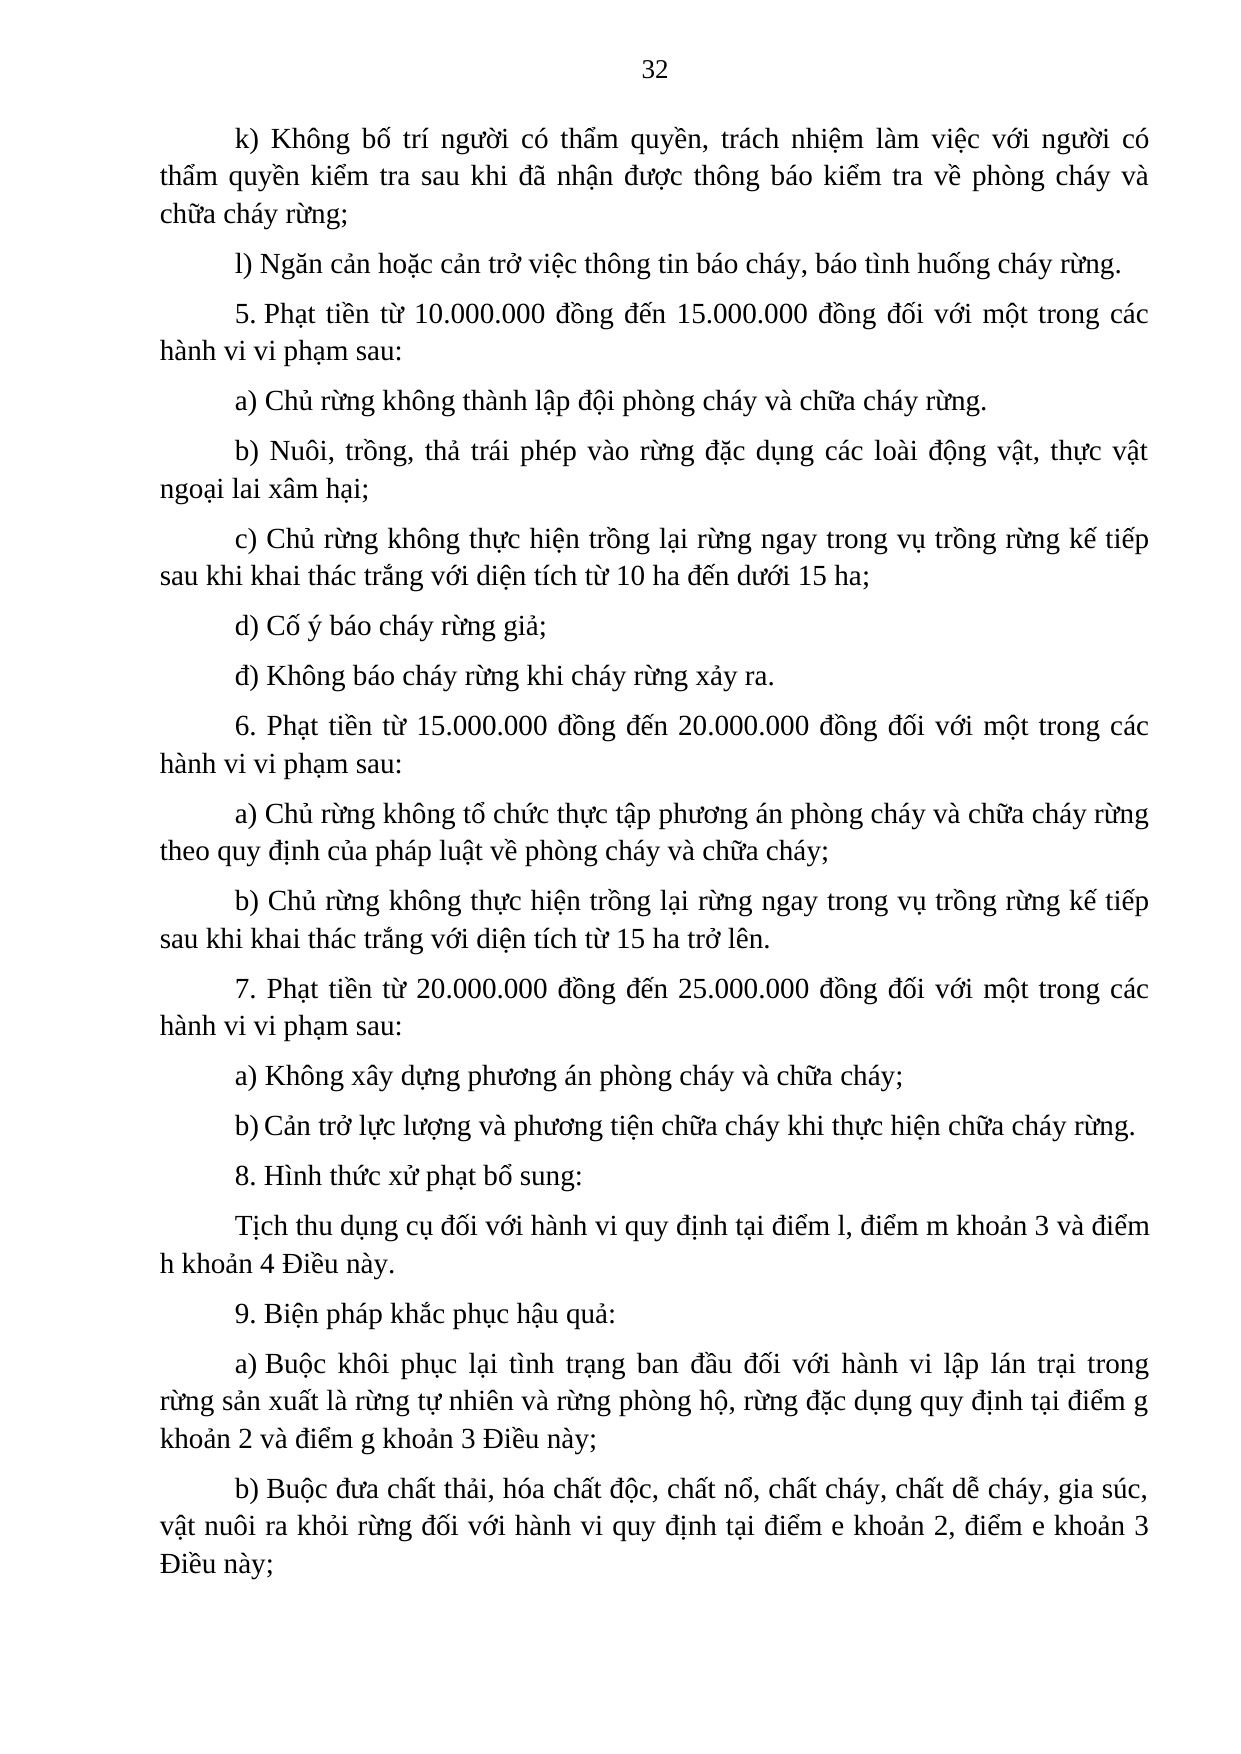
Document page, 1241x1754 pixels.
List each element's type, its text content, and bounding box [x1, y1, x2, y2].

text a) Chủ rừng không thành lập đội phòng cháy và chữa cháy rừng. [159, 381, 1150, 418]
text a) Chủ rừng không tổ chức thực tập phương án phòng cháy và chữa cháy rừng theo quy định của pháp luật về phòng cháy và chữa cháy; [159, 793, 1150, 868]
text 9. Biện pháp khắc phục hậu quả: [159, 1293, 1150, 1331]
text b) Cản trở lực lượng và phương tiện chữa cháy khi thực hiện chữa cháy rừng. [159, 1106, 1150, 1143]
text 6. Phạt tiền từ 15.000.000 đồng đến 20.000.000 đồng đối với một trong các hành vi vi phạm sau: [159, 706, 1150, 781]
text b) Chủ rừng không thực hiện trồng lại rừng ngay trong vụ trồng rừng kế tiếp sau khi khai thác trắng với diện tích từ 15 ha trở lên. [159, 881, 1150, 956]
text d) Cố ý báo cháy rừng giả; [159, 606, 1150, 643]
text b) Buộc đưa chất thải, hóa chất độc, chất nổ, chất cháy, chất dễ cháy, gia súc, vật nuôi ra khỏi rừng đối với hành vi quy định tại điểm e khoản 2, điểm e khoản 3 Điều này; [159, 1468, 1150, 1581]
text đ) Không báo cháy rừng khi cháy rừng xảy ra. [159, 656, 1150, 693]
text 8. Hình thức xử phạt bổ sung: [159, 1156, 1150, 1193]
text 7. Phạt tiền từ 20.000.000 đồng đến 25.000.000 đồng đối với một trong các hành vi vi phạm sau: [159, 968, 1150, 1043]
text 5. Phạt tiền từ 10.000.000 đồng đến 15.000.000 đồng đối với một trong các hành vi vi phạm sau: [159, 293, 1150, 368]
text a) Buộc khôi phục lại tình trạng ban đầu đối với hành vi lập lán trại trong rừng sản xuất là rừng tự nhiên và rừng phòng hộ, rừng đặc dụng quy định tại điểm g khoản 2 và điểm g khoản 3 Điều này; [159, 1343, 1150, 1456]
text b) Nuôi, trồng, thả trái phép vào rừng đặc dụng các loài động vật, thực vật ngoại lai xâm hại; [159, 431, 1150, 506]
text a) Không xây dựng phương án phòng cháy và chữa cháy; [159, 1056, 1150, 1093]
text Tịch thu dụng cụ đối với hành vi quy định tại điểm l, điểm m khoản 3 và điểm h khoản 4 Điều này. [159, 1206, 1150, 1281]
text c) Chủ rừng không thực hiện trồng lại rừng ngay trong vụ trồng rừng kế tiếp sau khi khai thác trắng với diện tích từ 10 ha đến dưới 15 ha; [159, 518, 1150, 593]
text k) Không bố trí người có thẩm quyền, trách nhiệm làm việc với người có thẩm quyền kiểm tra sau khi đã nhận được thông báo kiểm tra về phòng cháy và chữa cháy rừng; [159, 118, 1150, 231]
text l) Ngăn cản hoặc cản trở việc thông tin báo cháy, báo tình huống cháy rừng. [159, 243, 1150, 281]
